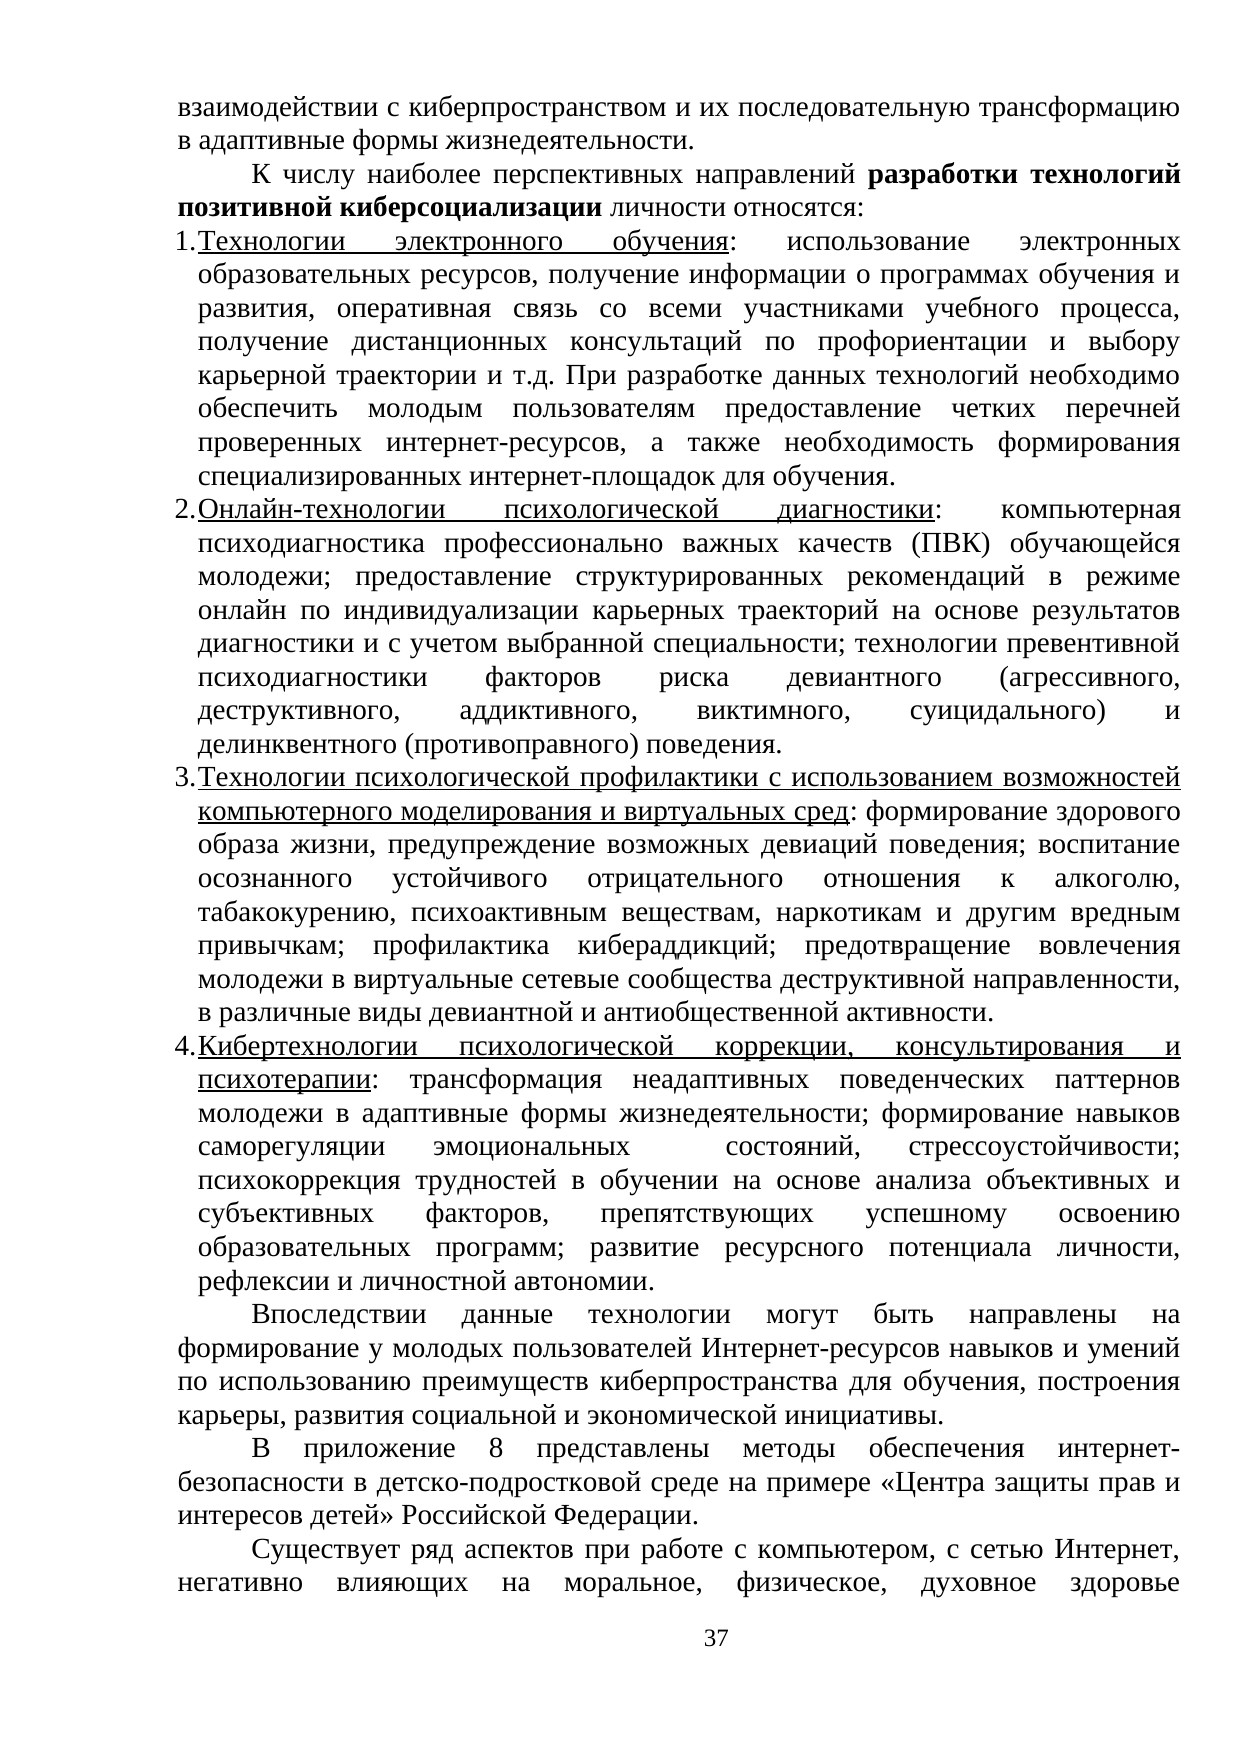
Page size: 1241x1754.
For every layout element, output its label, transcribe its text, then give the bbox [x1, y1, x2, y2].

text К числу наиболее перспективных направлений разработки технологий позитивной киберсоциализации личности относятся: [177, 156, 1181, 223]
text Впоследствии данные технологии могут быть направлены на формирование у молодых пользователей Интернет-ресурсов навыков и умений по использованию преимуществ киберпространства для обучения, построения карьеры, развития социальной и экономической инициативы. [177, 1296, 1181, 1430]
list Технологии электронного обучения: использование электронных образовательных ресурсов, получение информации о программах обучения и развития, оперативная связь со всеми участниками учебного процесса, получение дистанционных консультаций по профориентации и выбору карьерной траектории и т.д. При разработке данных технологий необходимо обеспечить молодым пользователям предоставление четких перечней проверенных интернет-ресурсов, а также необходимость формирования специализированных интернет-площадок для обучения. [174, 223, 1181, 491]
list Кибертехнологии психологической коррекции, консультирования и психотерапии: трансформация неадаптивных поведенческих паттернов молодежи в адаптивные формы жизнедеятельности; формирование навыков саморегуляции эмоциональных состояний, стрессоустойчивости; психокоррекция трудностей в обучении на основе анализа объективных и субъективных факторов, препятствующих успешному освоению образовательных программ; развитие ресурсного потенциала личности, рефлексии и личностной автономии. [174, 1028, 1181, 1296]
list Онлайн-технологии психологической диагностики: компьютерная психодиагностика профессионально важных качеств (ПВК) обучающейся молодежи; предоставление структурированных рекомендаций в режиме онлайн по индивидуализации карьерных траекторий на основе результатов диагностики и с учетом выбранной специальности; технологии превентивной психодиагностики факторов риска девиантного (агрессивного, деструктивного, аддиктивного, виктимного, суицидального) и делинквентного (противоправного) поведения. [174, 491, 1181, 759]
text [177, 1531, 1181, 1598]
text В приложение 8 представлены методы обеспечения интернет-безопасности в детско-подростковой среде на примере «Центра защиты прав и интересов детей» Российской Федерации. [177, 1430, 1181, 1531]
list Технологии психологической профилактики с использованием возможностей компьютерного моделирования и виртуальных сред: формирование здорового образа жизни, предупреждение возможных девиаций поведения; воспитание осознанного устойчивого отрицательного отношения к алкоголю, табакокурению, психоактивным веществам, наркотикам и другим вредным привычкам; профилактика кибераддикций; предотвращение вовлечения молодежи в виртуальные сетевые сообщества деструктивной направленности, в различные виды девиантной и антиобщественной активности. [174, 759, 1181, 1028]
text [177, 89, 1181, 156]
